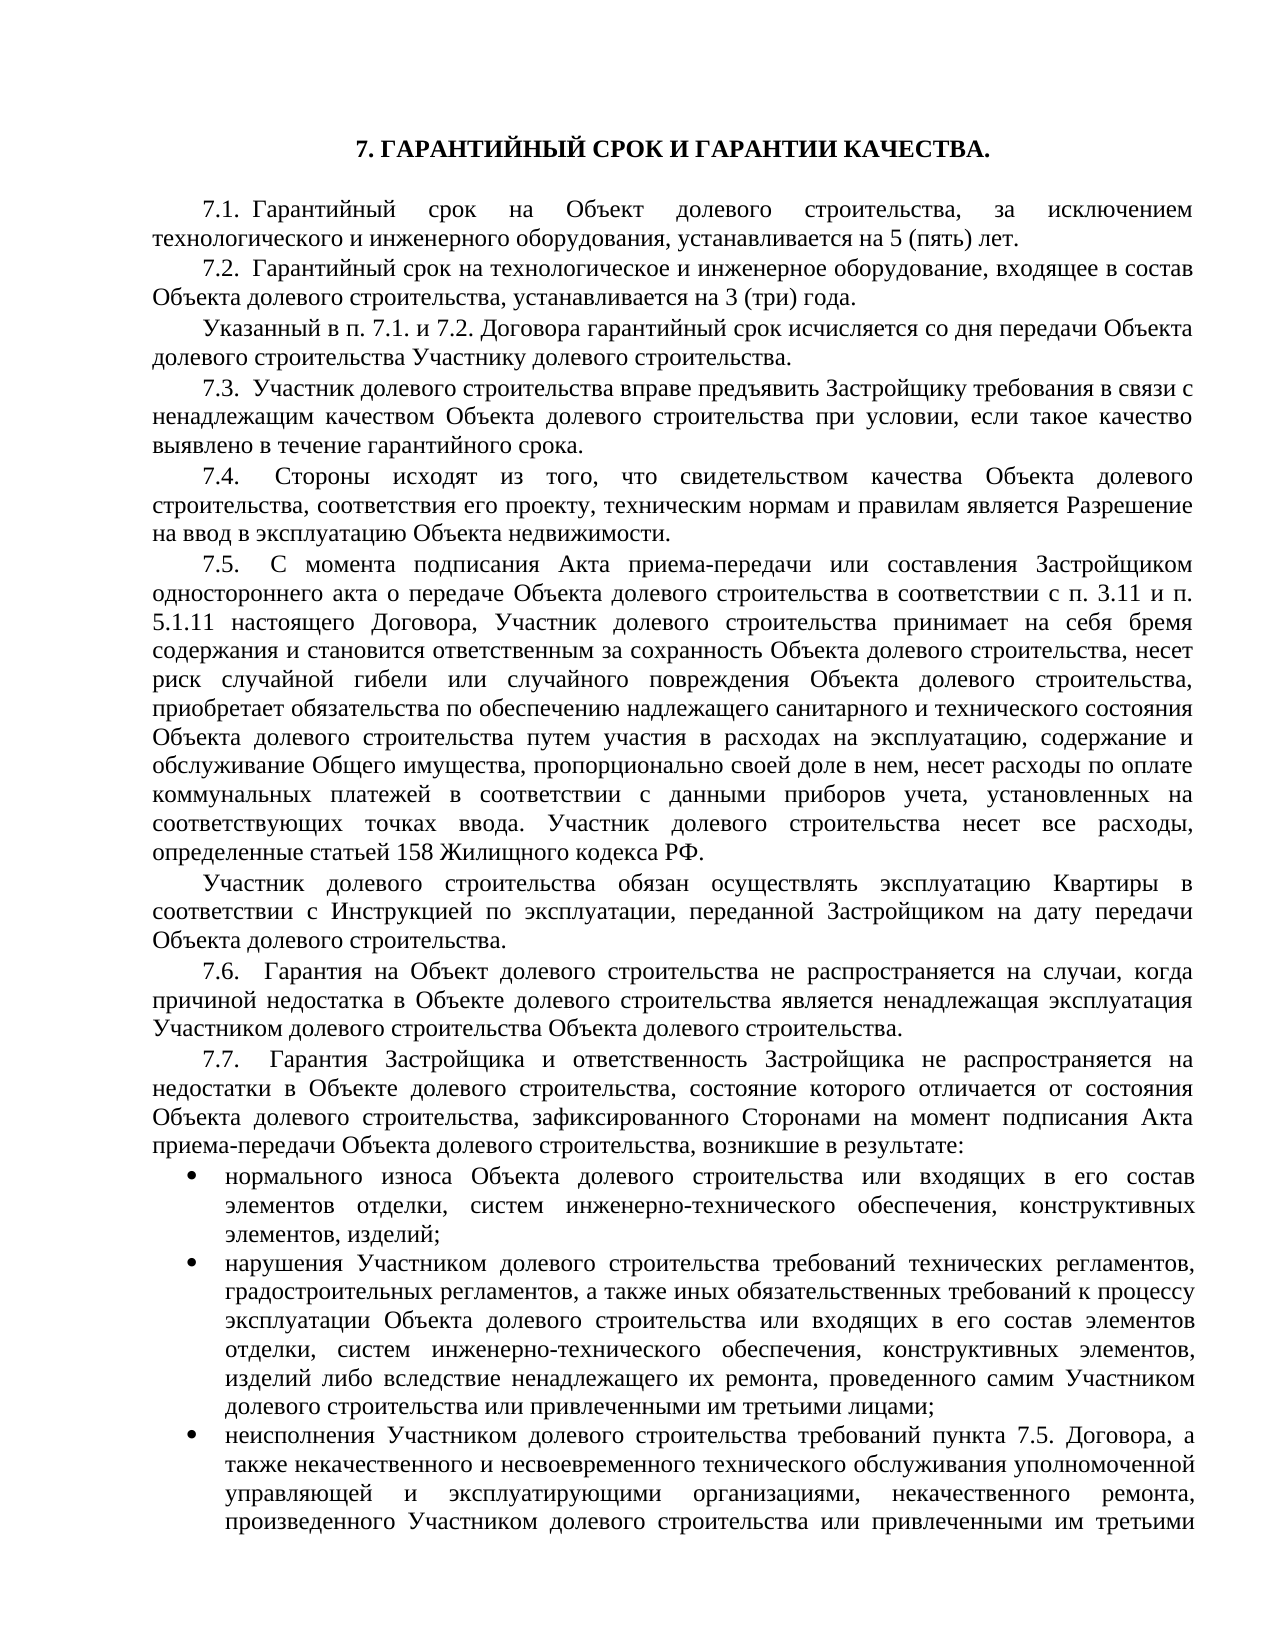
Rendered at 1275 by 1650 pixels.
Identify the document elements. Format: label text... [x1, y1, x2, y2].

text 7.4. Стороны исходят из того, что свидетельством качества Объекта долевого строительства, соответствия его проекту, техническим нормам и правилам является Разрешение на ввод в эксплуатацию Объекта недвижимости. [152, 461, 1194, 547]
text 7. ГАРАНТИЙНЫЙ СРОК И ГАРАНТИИ КАЧЕСТВА. [152, 134, 1194, 192]
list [187, 1420, 1196, 1535]
text Указанный в п. 7.1. и 7.2. Договора гарантийный срок исчисляется со дня передачи Объекта долевого строительства Участнику долевого строительства. [152, 313, 1194, 371]
text 7.7. Гарантия Застройщика и ответственность Застройщика не распространяется на недостатки в Объекте долевого строительства, состояние которого отличается от состояния Объекта долевого строительства, зафиксированного Сторонами на момент подписания Акта приема-передачи Объекта долевого строительства, возникшие в результате: [152, 1044, 1194, 1159]
list нормального износа Объекта долевого строительства или входящих в его состав элементов отделки, систем инженерно-технического обеспечения, конструктивных элементов, изделий; [187, 1161, 1196, 1248]
text 7.5. С момента подписания Акта приема-передачи или составления Застройщиком одностороннего акта о передаче Объекта долевого строительства в соответствии с п. 3.11 и п. 5.1.11 настоящего Договора, Участник долевого строительства принимает на себя бремя содержания и становится ответственным за сохранность Объекта долевого строительства, несет риск случайной гибели или случайного повреждения Объекта долевого строительства, приобретает обязательства по обеспечению надлежащего санитарного и технического состояния Объекта долевого строительства путем участия в расходах на эксплуатацию, содержание и обслуживание Общего имущества, пропорционально своей доле в нем, несет расходы по оплате коммунальных платежей в соответствии с данными приборов учета, установленных на соответствующих точках ввода. Участник долевого строительства несет все расходы, определенные статьей 158 Жилищного кодекса РФ. [152, 549, 1194, 866]
text 7.3. Участник долевого строительства вправе предъявить Застройщику требования в связи с ненадлежащим качеством Объекта долевого строительства при условии, если такое качество выявлено в течение гарантийного срока. [152, 373, 1194, 459]
text Участник долевого строительства обязан осуществлять эксплуатацию Квартиры в соответствии с Инструкцией по эксплуатации, переданной Застройщиком на дату передачи Объекта долевого строительства. [152, 868, 1194, 954]
text 7.6. Гарантия на Объект долевого строительства не распространяется на случаи, когда причиной недостатка в Объекте долевого строительства является ненадлежащая эксплуатация Участником долевого строительства Объекта долевого строительства. [152, 956, 1194, 1042]
list нарушения Участником долевого строительства требований технических регламентов, градостроительных регламентов, а также иных обязательственных требований к процессу эксплуатации Объекта долевого строительства или входящих в его состав элементов отделки, систем инженерно-технического обеспечения, конструктивных элементов, изделий либо вследствие ненадлежащего их ремонта, проведенного самим Участником долевого строительства или привлеченными им третьими лицами; [187, 1248, 1196, 1420]
text 7.1. Гарантийный срок на Объект долевого строительства, за исключением технологического и инженерного оборудования, устанавливается на 5 (пять) лет. [152, 194, 1194, 251]
text 7.2. Гарантийный срок на технологическое и инженерное оборудование, входящее в состав Объекта долевого строительства, устанавливается на 3 (три) года. [152, 253, 1194, 311]
